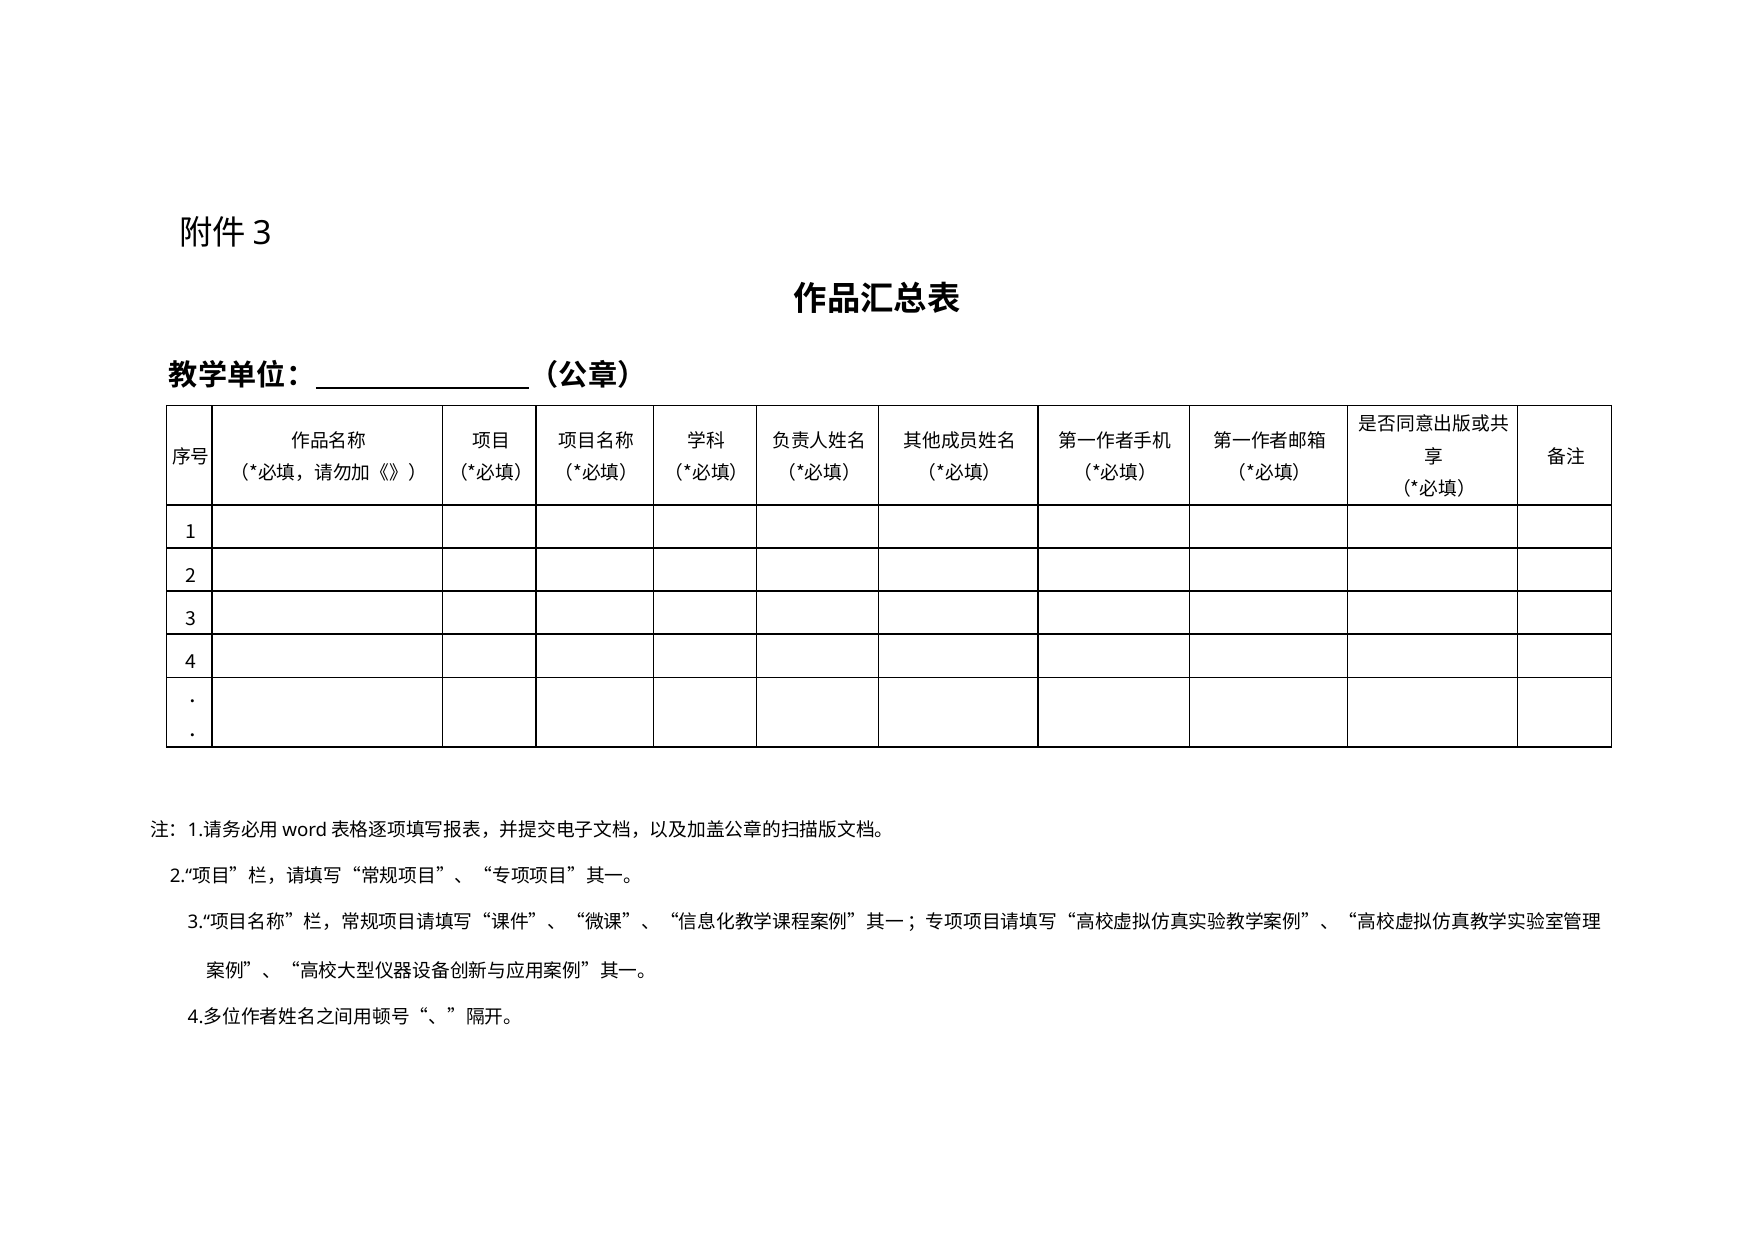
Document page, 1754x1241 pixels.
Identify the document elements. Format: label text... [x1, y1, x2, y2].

table_cell [1518, 549, 1611, 590]
table_cell [1348, 506, 1517, 547]
table_cell [537, 635, 653, 676]
table_cell [654, 635, 756, 676]
table_cell [1039, 635, 1189, 676]
table_header 作品名称 （*必填，请勿加《》） [213, 406, 442, 504]
table_cell [443, 506, 535, 547]
table_cell [654, 678, 756, 746]
table_cell [757, 549, 878, 590]
table_cell [879, 635, 1037, 676]
text 作品汇总表 [150, 263, 1604, 328]
table_cell [1348, 678, 1517, 746]
table_cell [879, 549, 1037, 590]
table_cell [537, 549, 653, 590]
table_cell [654, 549, 756, 590]
table_cell 3 [167, 592, 211, 633]
table_header 是否同意出版或共享 （*必填） [1348, 406, 1517, 504]
table_cell [1039, 506, 1189, 547]
text 注：1.请务必用word表格逐项填写报表，并提交电子文档，以及加盖公章的扫描版文档。 [150, 812, 1604, 845]
table_cell [1039, 678, 1189, 746]
table_cell [757, 678, 878, 746]
table_header 其他成员姓名 （*必填） [879, 406, 1037, 504]
table_cell [1518, 506, 1611, 547]
table_cell [1190, 549, 1347, 590]
table_cell [1348, 592, 1517, 633]
table_cell [757, 592, 878, 633]
table_cell [213, 635, 442, 676]
table_cell [537, 592, 653, 633]
table_cell . . [167, 678, 211, 746]
table_cell [654, 592, 756, 633]
table_cell [443, 549, 535, 590]
text 2.“项目”栏，请填写“常规项目”、“专项项目”其一。 [150, 858, 1604, 891]
table_cell [1190, 592, 1347, 633]
table_cell [1348, 635, 1517, 676]
text 附件3 [179, 198, 1604, 263]
table_cell [537, 506, 653, 547]
table_cell [1039, 549, 1189, 590]
table_cell [879, 506, 1037, 547]
table_cell 2 [167, 549, 211, 590]
text 3.“项目名称”栏，常规项目请填写“课件”、“微课”、“信息化教学课程案例”其一；专项项目请填写“高校虚拟仿真实验教学案例”、“高校虚拟仿真教学实验室管理案例”、“高校大型仪器设备创新与应用案例”其一。 [187, 904, 1604, 986]
table_cell [443, 592, 535, 633]
table_header 负责人姓名 （*必填） [757, 406, 878, 504]
table_cell [1518, 592, 1611, 633]
table_cell [1039, 592, 1189, 633]
table_cell [1190, 678, 1347, 746]
table_cell [1348, 549, 1517, 590]
table_header 备注 [1518, 406, 1611, 504]
table_cell [654, 506, 756, 547]
table_header 序号 [167, 406, 211, 504]
table_cell [1518, 635, 1611, 676]
subtitle 教学单位： （公章） [168, 340, 1604, 405]
table_cell [757, 506, 878, 547]
table_cell 1 [167, 506, 211, 547]
table_cell [213, 506, 442, 547]
table_cell [213, 549, 442, 590]
table_cell [1518, 678, 1611, 746]
table_cell [213, 678, 442, 746]
table_cell 4 [167, 635, 211, 676]
table_cell [1190, 635, 1347, 676]
table_cell [879, 592, 1037, 633]
table_cell [537, 678, 653, 746]
table_cell [443, 678, 535, 746]
table_cell [1190, 506, 1347, 547]
text 4.多位作者姓名之间用顿号“、”隔开。 [150, 999, 1604, 1032]
table_header 第一作者手机 （*必填） [1039, 406, 1189, 504]
table_cell [443, 635, 535, 676]
table_header 项目 （*必填） [443, 406, 535, 504]
table_header 第一作者邮箱 （*必填） [1190, 406, 1347, 504]
table_cell [757, 635, 878, 676]
table_header 项目名称 （*必填） [537, 406, 653, 504]
table_header 学科 （*必填） [654, 406, 756, 504]
table_cell [213, 592, 442, 633]
table_cell [879, 678, 1037, 746]
